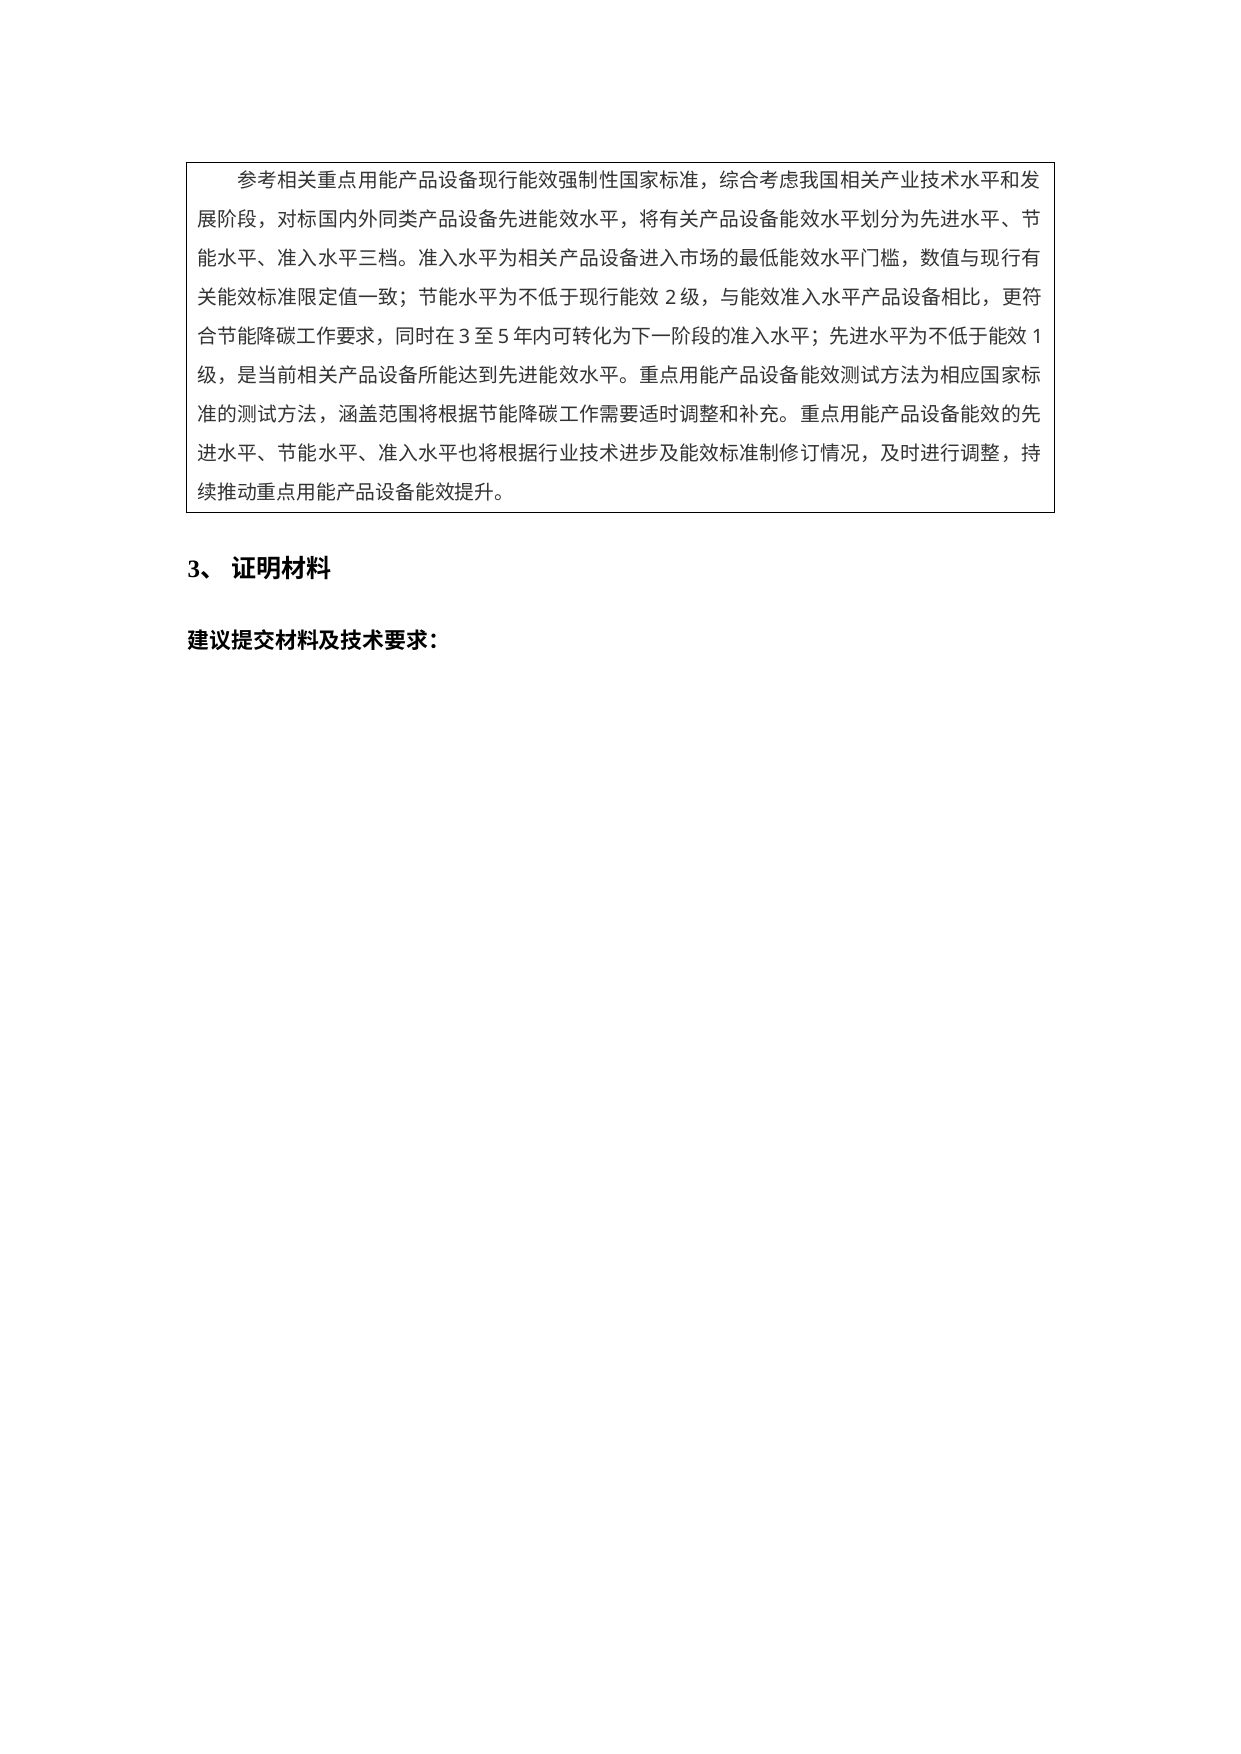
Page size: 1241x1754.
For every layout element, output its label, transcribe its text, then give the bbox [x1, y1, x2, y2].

table_header 参考相关重点用能产品设备现行能效强制性国家标准，综合考虑我国相关产业技术水平和发展阶段，对标国内外同类产品设备先进能效水平，将有关产品设备能效水平划分为先进水平、节能水平、准入水平三档。准入水平为相关产品设备进入市场的最低能效水平门槛，数值与现行有关能效标准限定值一致；节能水平为不低于现行能效2级，与能效准入水平产品设备相比，更符合节能降碳工作要求，同时在3至5年内可转化为下一阶段的准入水平；先进水平为不低于能效1级，是当前相关产品设备所能达到先进能效水平。重点用能产品设备能效测试方法为相应国家标准的测试方法，涵盖范围将根据节能降碳工作需要适时调整和补充。重点用能产品设备能效的先进水平、节能水平、准入水平也将根据行业技术进步及能效标准制修订情况，及时进行调整，持续推动重点用能产品设备能效提升。 [187, 163, 1054, 512]
text 建议提交材料及技术要求： [187, 622, 1053, 655]
list 证明材料 [187, 534, 1053, 599]
